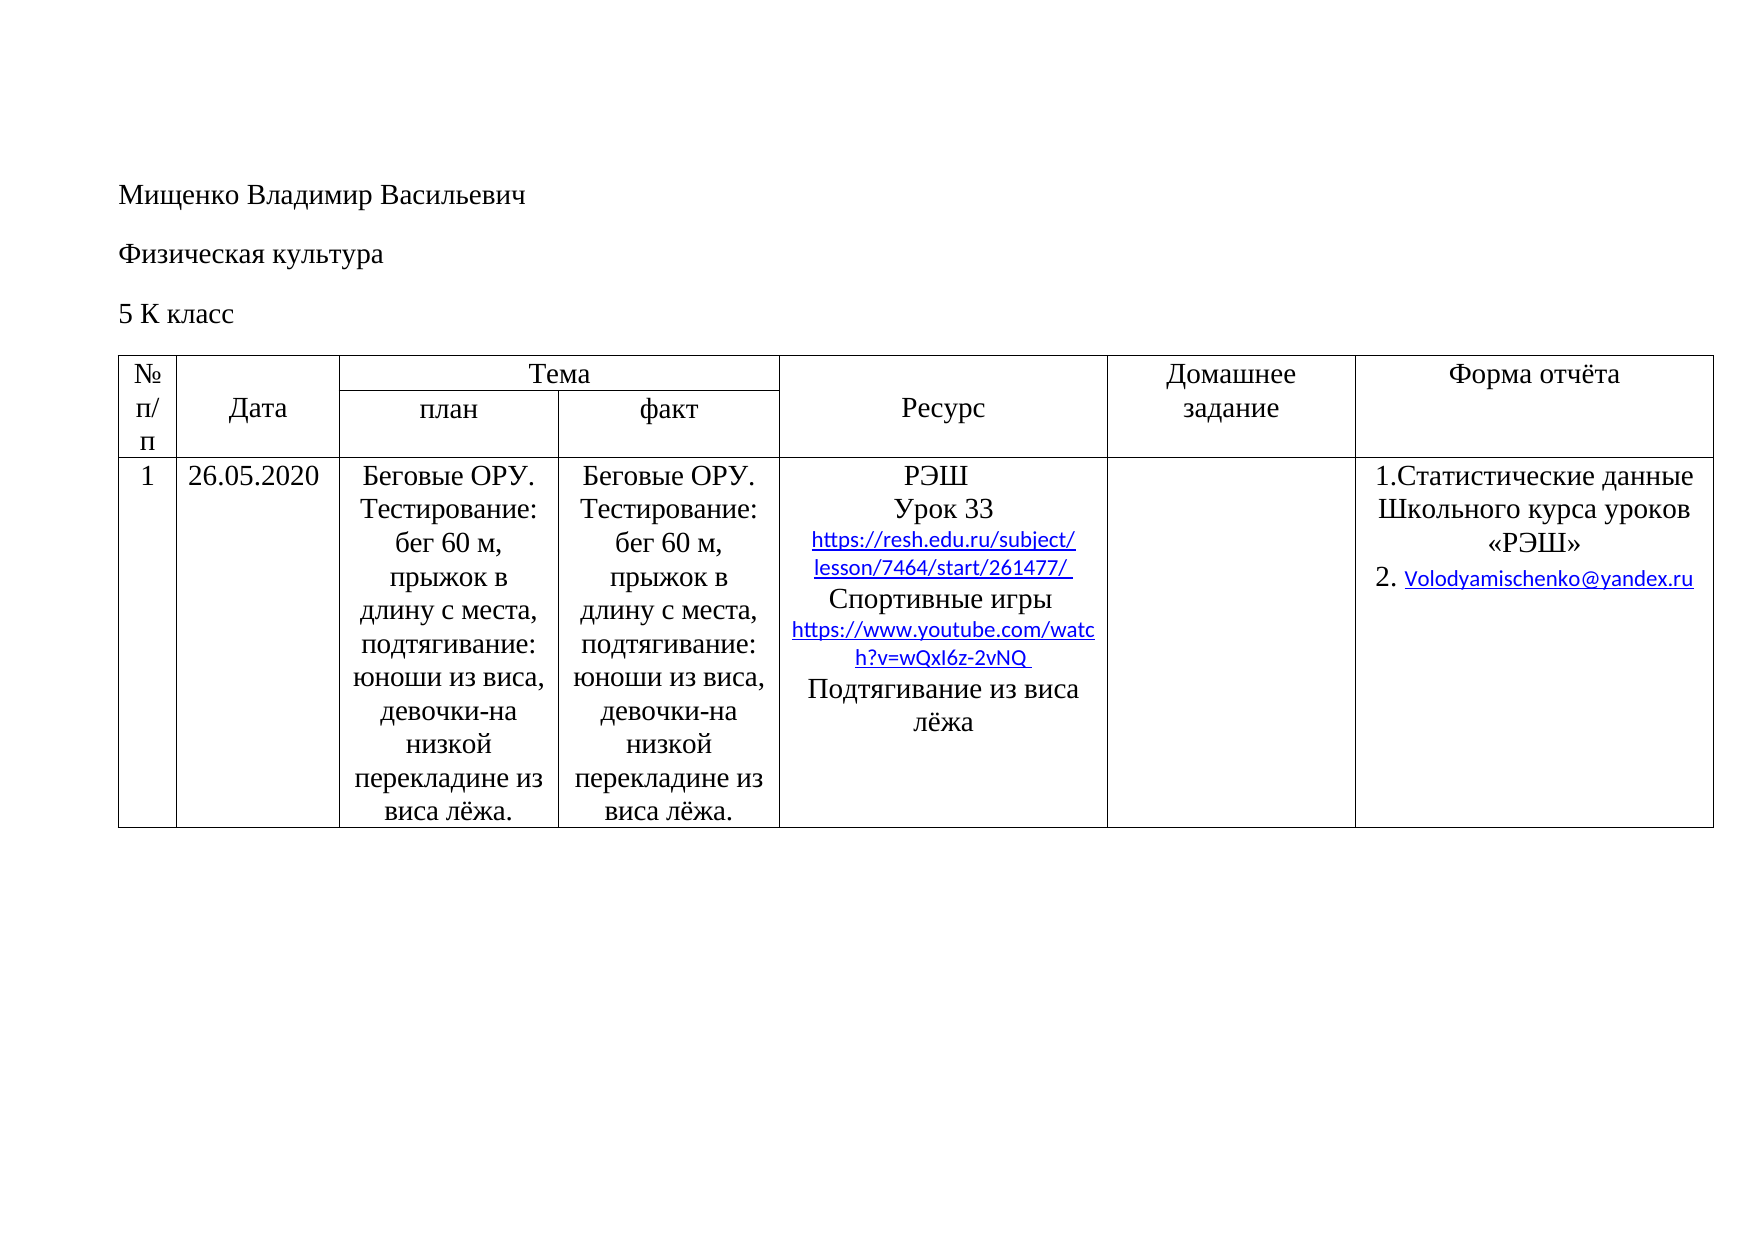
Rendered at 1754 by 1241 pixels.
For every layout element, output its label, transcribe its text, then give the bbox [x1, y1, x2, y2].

table_cell Беговые ОРУ. Тестирование: бег 60 м, прыжок в длину с места, подтягивание: юноши из виса, девочки-на низкой перекладине из виса лёжа. [559, 458, 779, 827]
table_header Форма отчёта [1356, 356, 1713, 457]
table_cell 1 [119, 458, 176, 827]
table_header Тема [340, 356, 779, 390]
text Мищенко Владимир Васильевич [118, 177, 1636, 211]
table_header Домашнее задание [1108, 356, 1355, 457]
table_cell 26.05.2020 [177, 458, 339, 827]
table_cell факт [559, 391, 779, 457]
table_header № п/п [119, 356, 176, 457]
text Физическая культура [118, 237, 1636, 270]
text 5 К класс [118, 296, 1636, 329]
table_cell план [340, 391, 558, 457]
table_cell РЭШ Урок 33 Спортивные игры Подтягивание из виса лёжа [780, 458, 1107, 827]
table_cell [1108, 458, 1355, 827]
table_header Дата [177, 356, 339, 457]
table_cell 1.Статистические данные Школьного курса уроков «РЭШ» 2. Volodyamischenko@yandex.ru [1356, 458, 1713, 827]
table_header Ресурс [780, 356, 1107, 457]
table_cell Беговые ОРУ. Тестирование: бег 60 м, прыжок в длину с места, подтягивание: юноши из виса, девочки-на низкой перекладине из виса лёжа. [340, 458, 558, 827]
